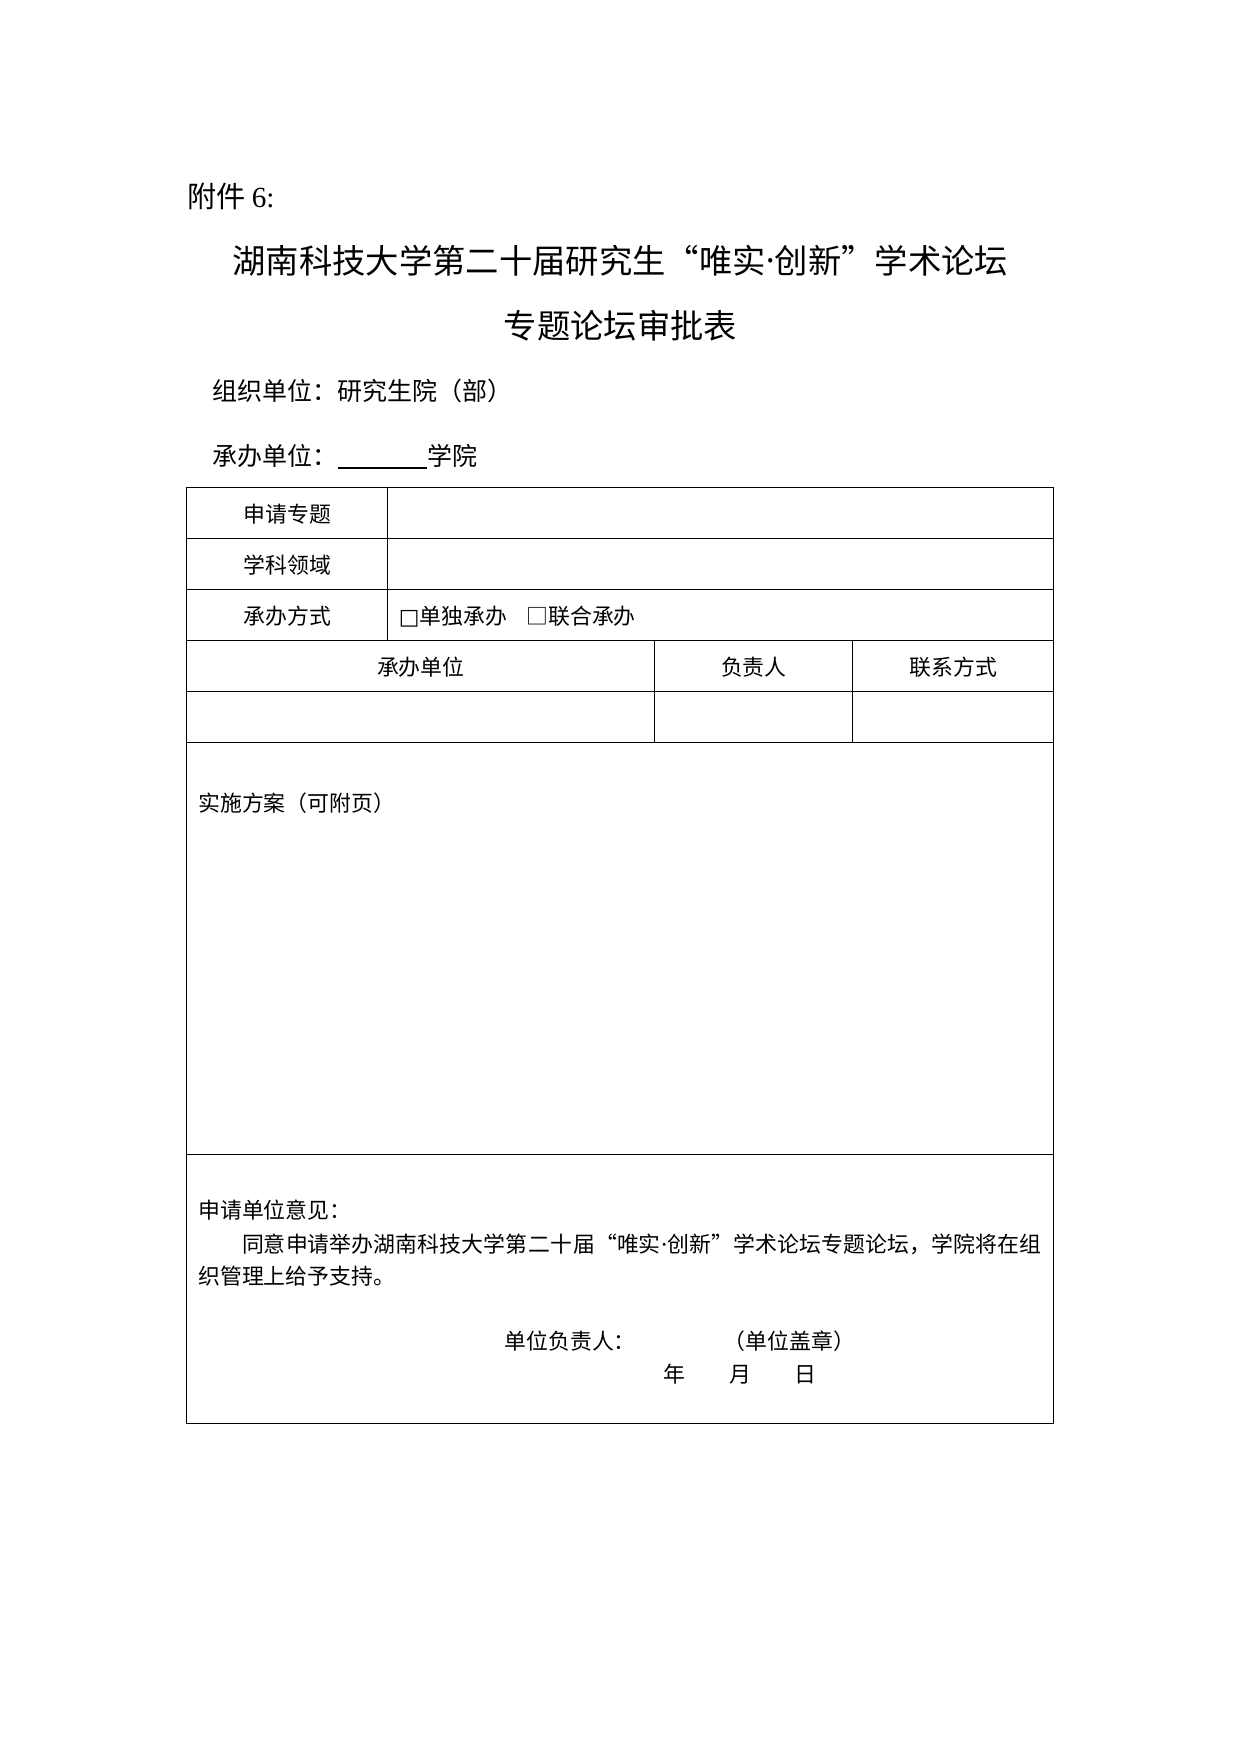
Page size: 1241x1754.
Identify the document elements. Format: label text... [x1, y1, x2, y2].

table_cell □单独承办 □联合承办 [388, 590, 1053, 640]
table_cell 实施方案（可附页） [187, 743, 1053, 1154]
text 附件6: [187, 162, 1053, 227]
table_cell [388, 539, 1053, 589]
table_cell 学科领域 [187, 539, 387, 589]
table_cell 承办方式 [187, 590, 387, 640]
table_cell 负责人 [655, 641, 852, 691]
table_cell [853, 692, 1053, 742]
text 专题论坛审批表 [187, 292, 1053, 357]
table_header 申请专题 [187, 488, 387, 538]
text 湖南科技大学第二十届研究生“唯实·创新”学术论坛 [187, 227, 1053, 292]
table_header [388, 488, 1053, 538]
text 组织单位：研究生院（部） [187, 357, 1053, 422]
table_cell 联系方式 [853, 641, 1053, 691]
table_cell [655, 692, 852, 742]
table_cell 申请单位意见： 同意申请举办湖南科技大学第二十届“唯实·创新”学术论坛专题论坛，学院将在组织管理上给予支持。 单位负责人： （单位盖章） 年 月 日 [187, 1155, 1053, 1423]
table_cell 承办单位 [187, 641, 654, 691]
table_cell [187, 692, 654, 742]
text 承办单位： 学院 [187, 422, 1053, 487]
